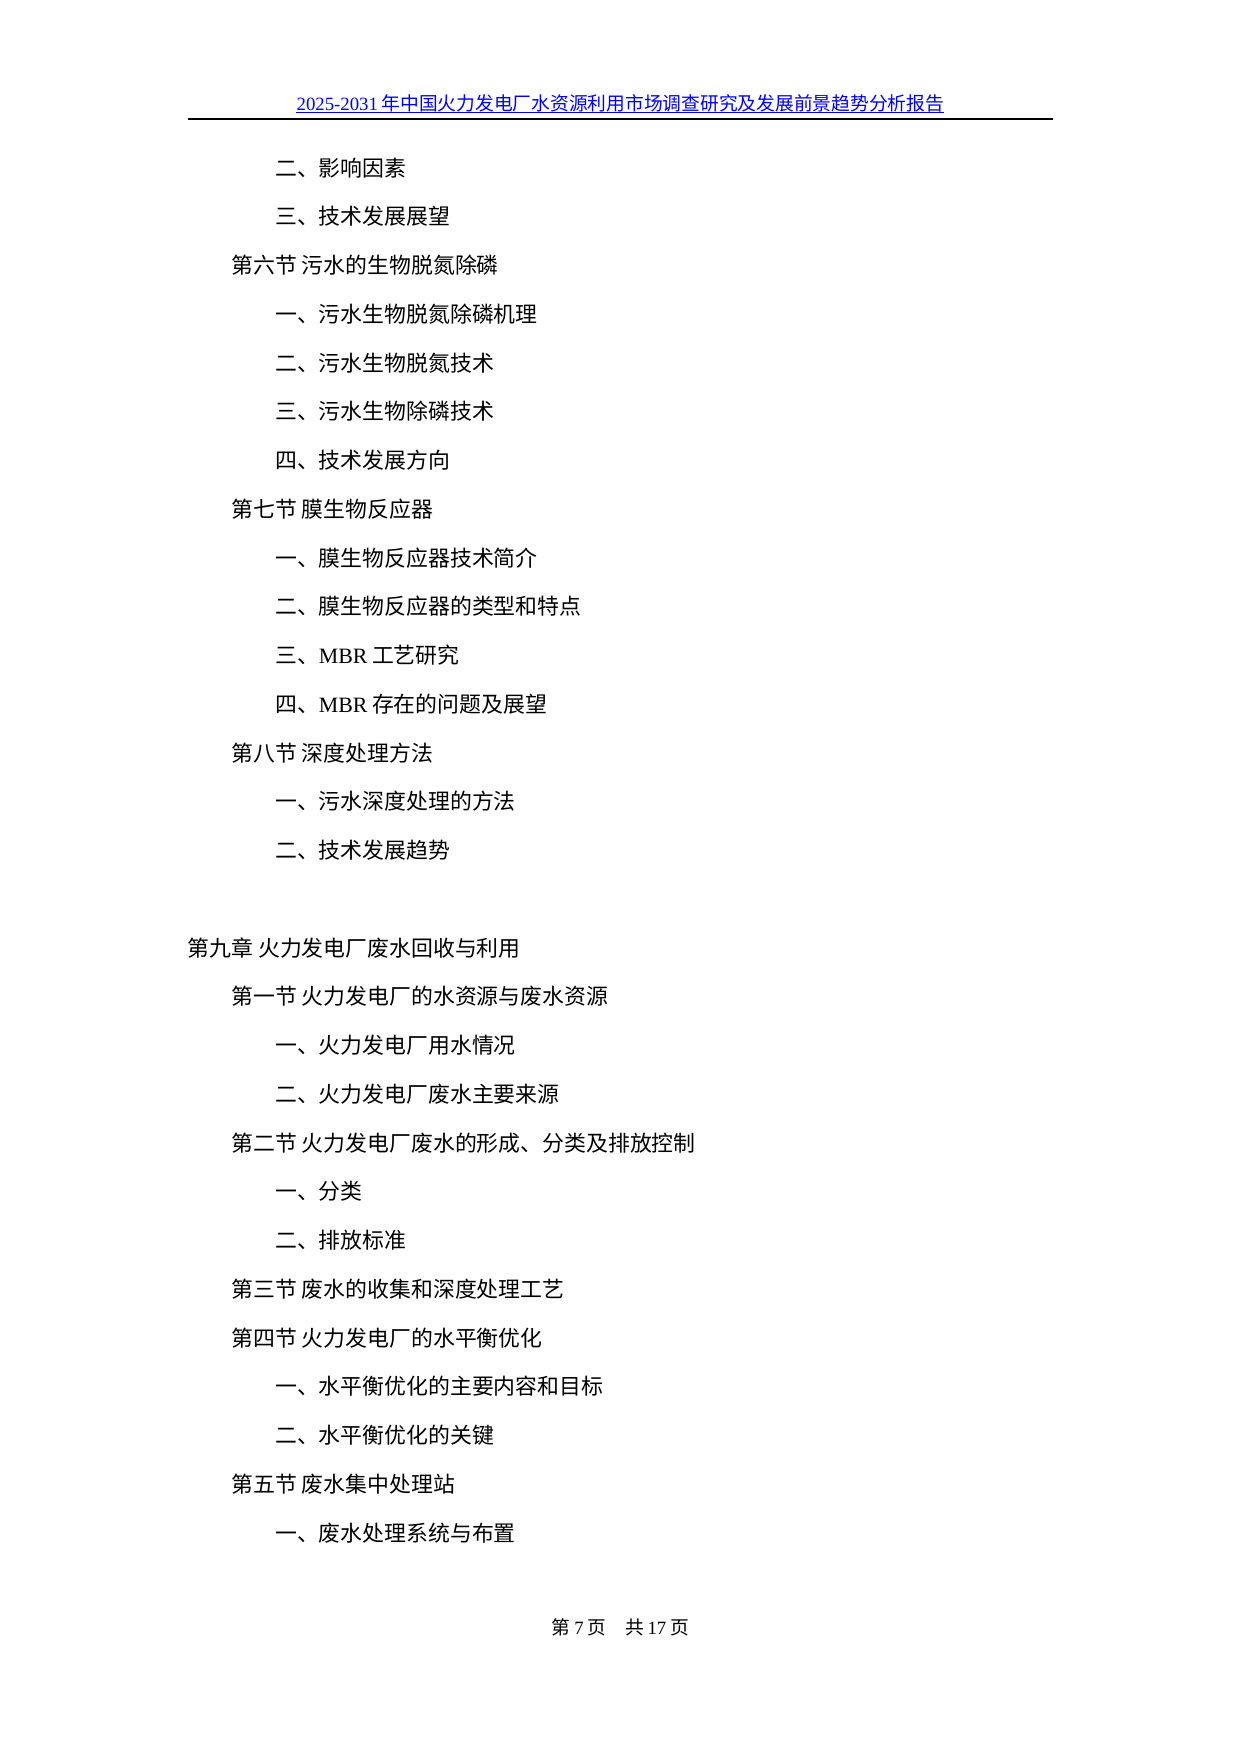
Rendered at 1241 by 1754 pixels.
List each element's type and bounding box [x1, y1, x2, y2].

text [187, 150, 1053, 1548]
